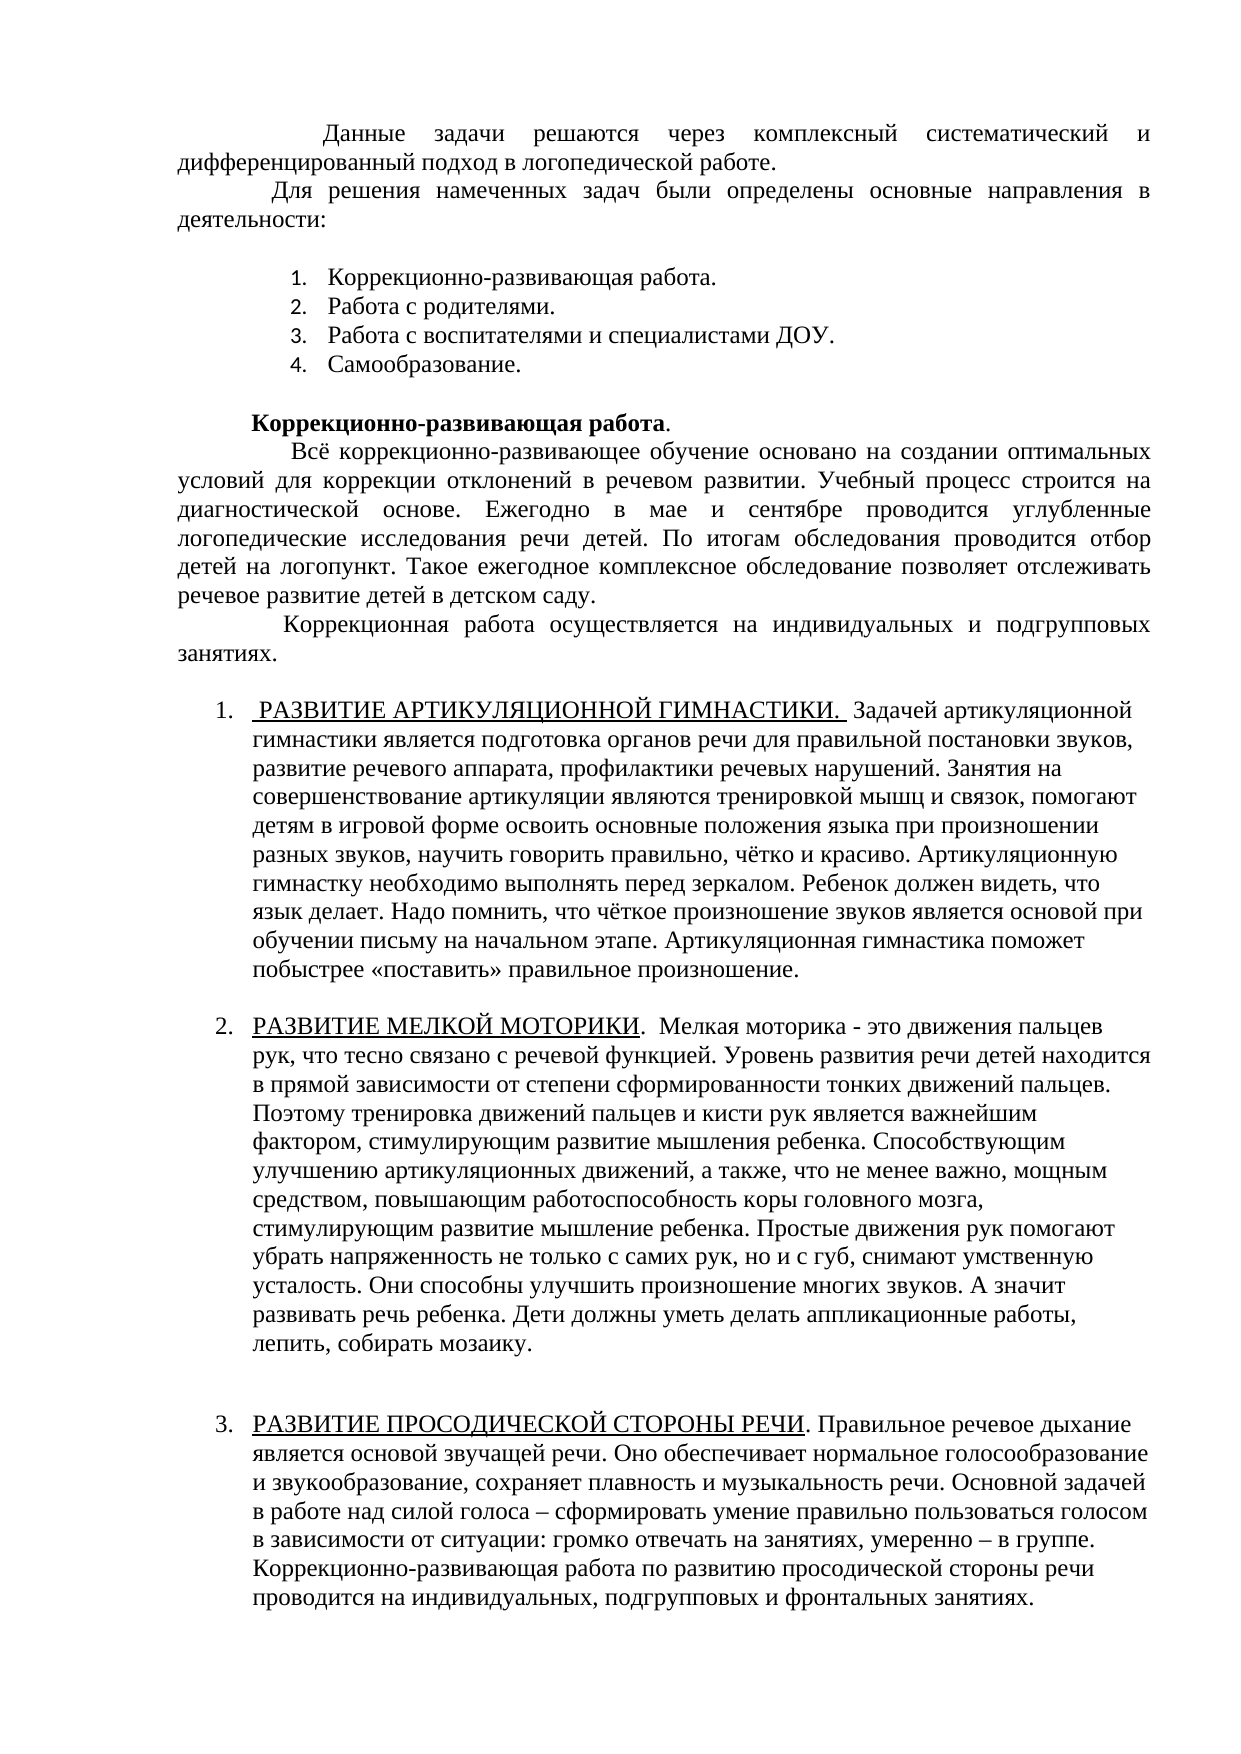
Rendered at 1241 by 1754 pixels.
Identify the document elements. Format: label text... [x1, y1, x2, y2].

text Для решения намеченных задач были определены основные направления в деятельности: [177, 176, 1152, 233]
text Всё коррекционно-развивающее обучение основано на создании оптимальных условий для коррекции отклонений в речевом развитии. Учебный процесс строится на диагностической основе. Ежегодно в мае и сентябре проводится углубленные логопедические исследования речи детей. По итогам обследования проводится отбор детей на логопункт. Такое ежегодное комплексное обследование позволяет отслеживать речевое развитие детей в детском саду. [177, 436, 1152, 609]
list Работа с воспитателями и специалистами ДОУ. [290, 320, 1152, 349]
list Коррекционно-развивающая работа. [290, 262, 1152, 291]
text Коррекционная работа осуществляется на индивидуальных и подгрупповых занятиях. [177, 609, 1152, 666]
list РАЗВИТИЕ АРТИКУЛЯЦИОННОЙ ГИМНАСТИКИ. Задачей артикуляционной гимнастики является подготовка органов речи для правильной постановки звуков, развитие речевого аппарата, профилактики речевых нарушений. Занятия на совершенствование артикуляции являются тренировкой мышц и связок, помогают детям в игровой форме освоить основные положения языка при произношении разных звуков, научить говорить правильно, чётко и красиво. Артикуляционную гимнастку необходимо выполнять перед зеркалом. Ребенок должен видеть, что язык делает. Надо помнить, что чёткое произношение звуков является основой при обучении письму на начальном этапе. Артикуляционная гимнастика поможет побыстрее «поставить» правильное произношение. [215, 695, 1152, 983]
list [215, 1409, 1152, 1611]
text Коррекционно-развивающая работа. [177, 408, 1152, 436]
list РАЗВИТИЕ МЕЛКОЙ МОТОРИКИ. Мелкая моторика - это движения пальцев рук, что тесно связано с речевой функцией. Уровень развития речи детей находится в прямой зависимости от степени сформированности тонких движений пальцев. Поэтому тренировка движений пальцев и кисти рук является важнейшим фактором, стимулирующим развитие мышления ребенка. Способствующим улучшению артикуляционных движений, а также, что не менее важно, мощным средством, повышающим работоспособность коры головного мозга, стимулирующим развитие мышление ребенка. Простые движения рук помогают убрать напряженность не только с самих рук, но и с губ, снимают умственную усталость. Они способны улучшить произношение многих звуков. А значит развивать речь ребенка. Дети должны уметь делать аппликационные работы, лепить, собирать мозаику. [215, 1011, 1152, 1356]
list Работа с родителями. [290, 291, 1152, 320]
list Самообразование. [290, 349, 1152, 378]
text Данные задачи решаются через комплексный систематический и дифференцированный подход в логопедической работе. [177, 118, 1152, 176]
